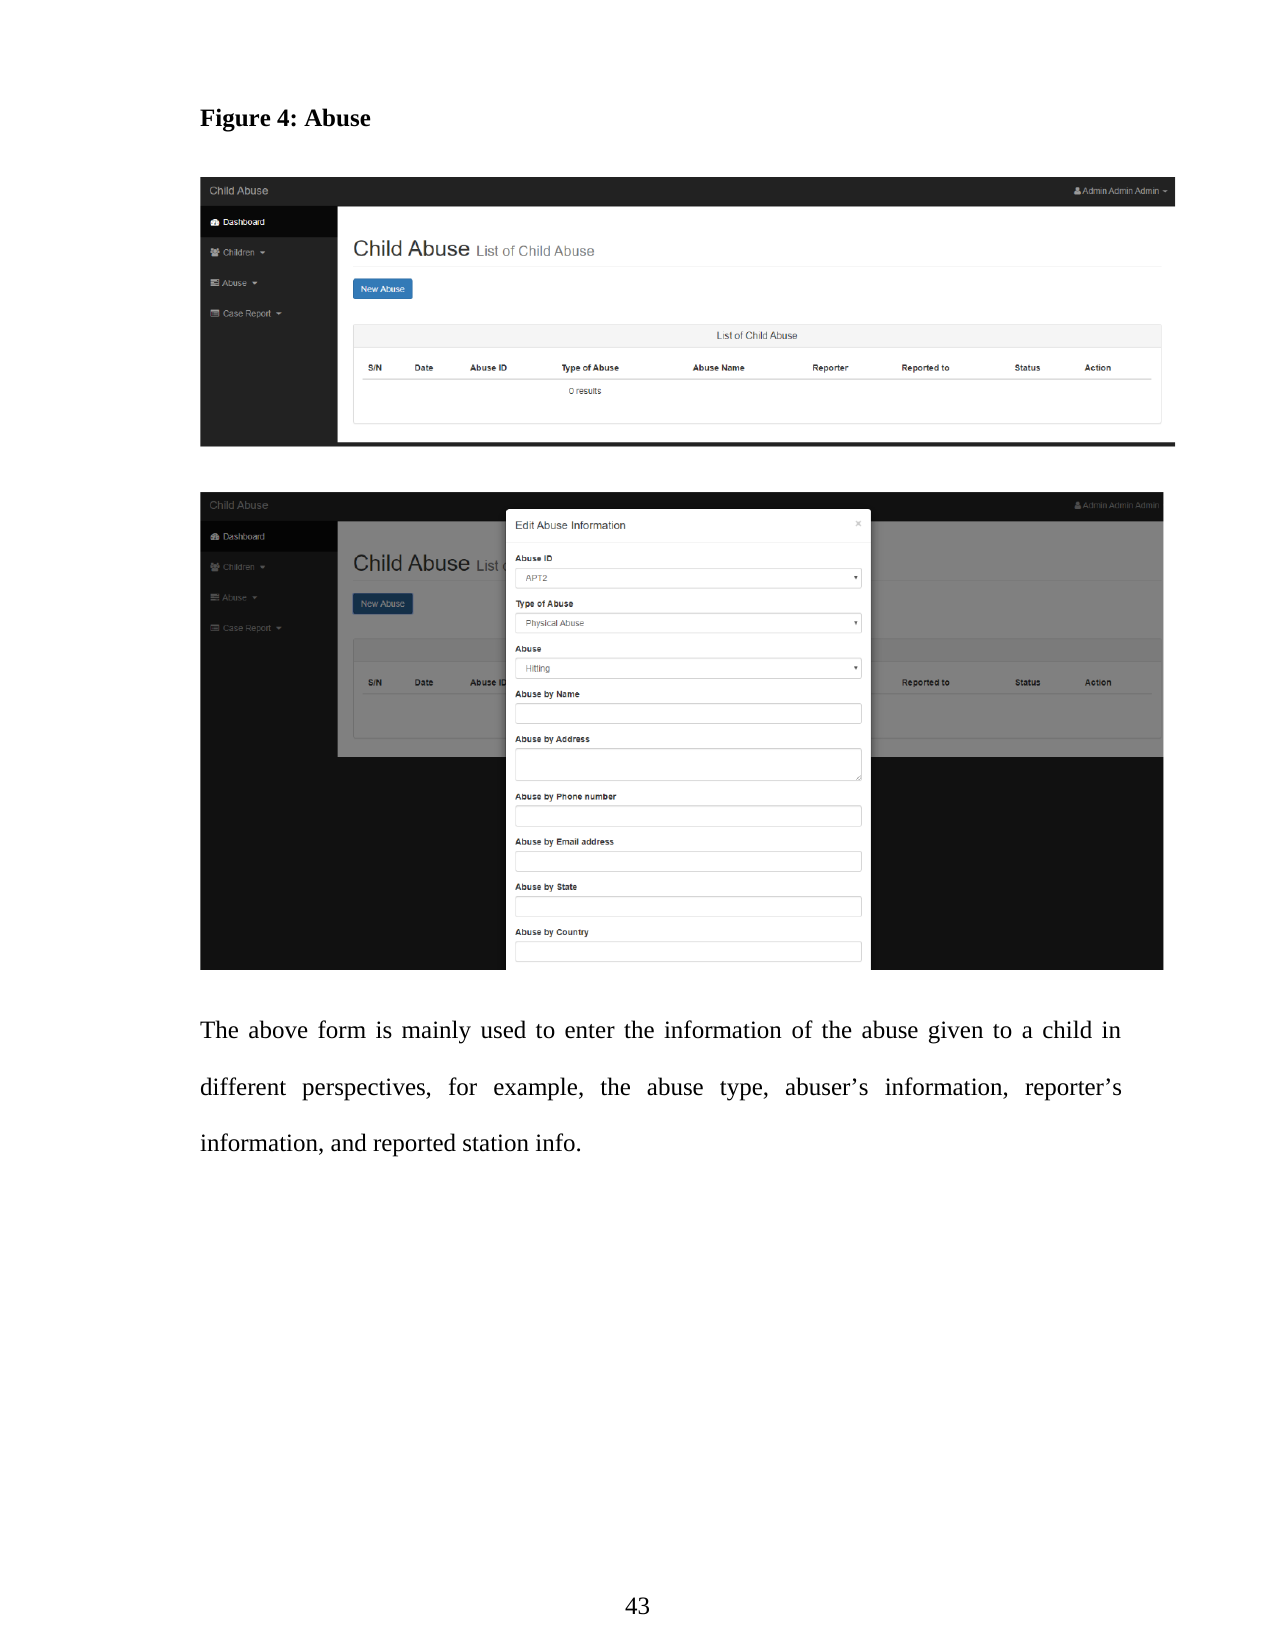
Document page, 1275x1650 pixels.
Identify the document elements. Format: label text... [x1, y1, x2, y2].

picture [200, 177, 1175, 970]
text Figure 4: Abuse [200, 103, 1125, 131]
text The above form is mainly used to enter the information of the abuse given to a child in different perspectives, for example, the abuse type, abuser’s information, reporter’s information, and reported station info. [200, 1015, 1123, 1157]
text 43 [150, 1591, 1125, 1620]
